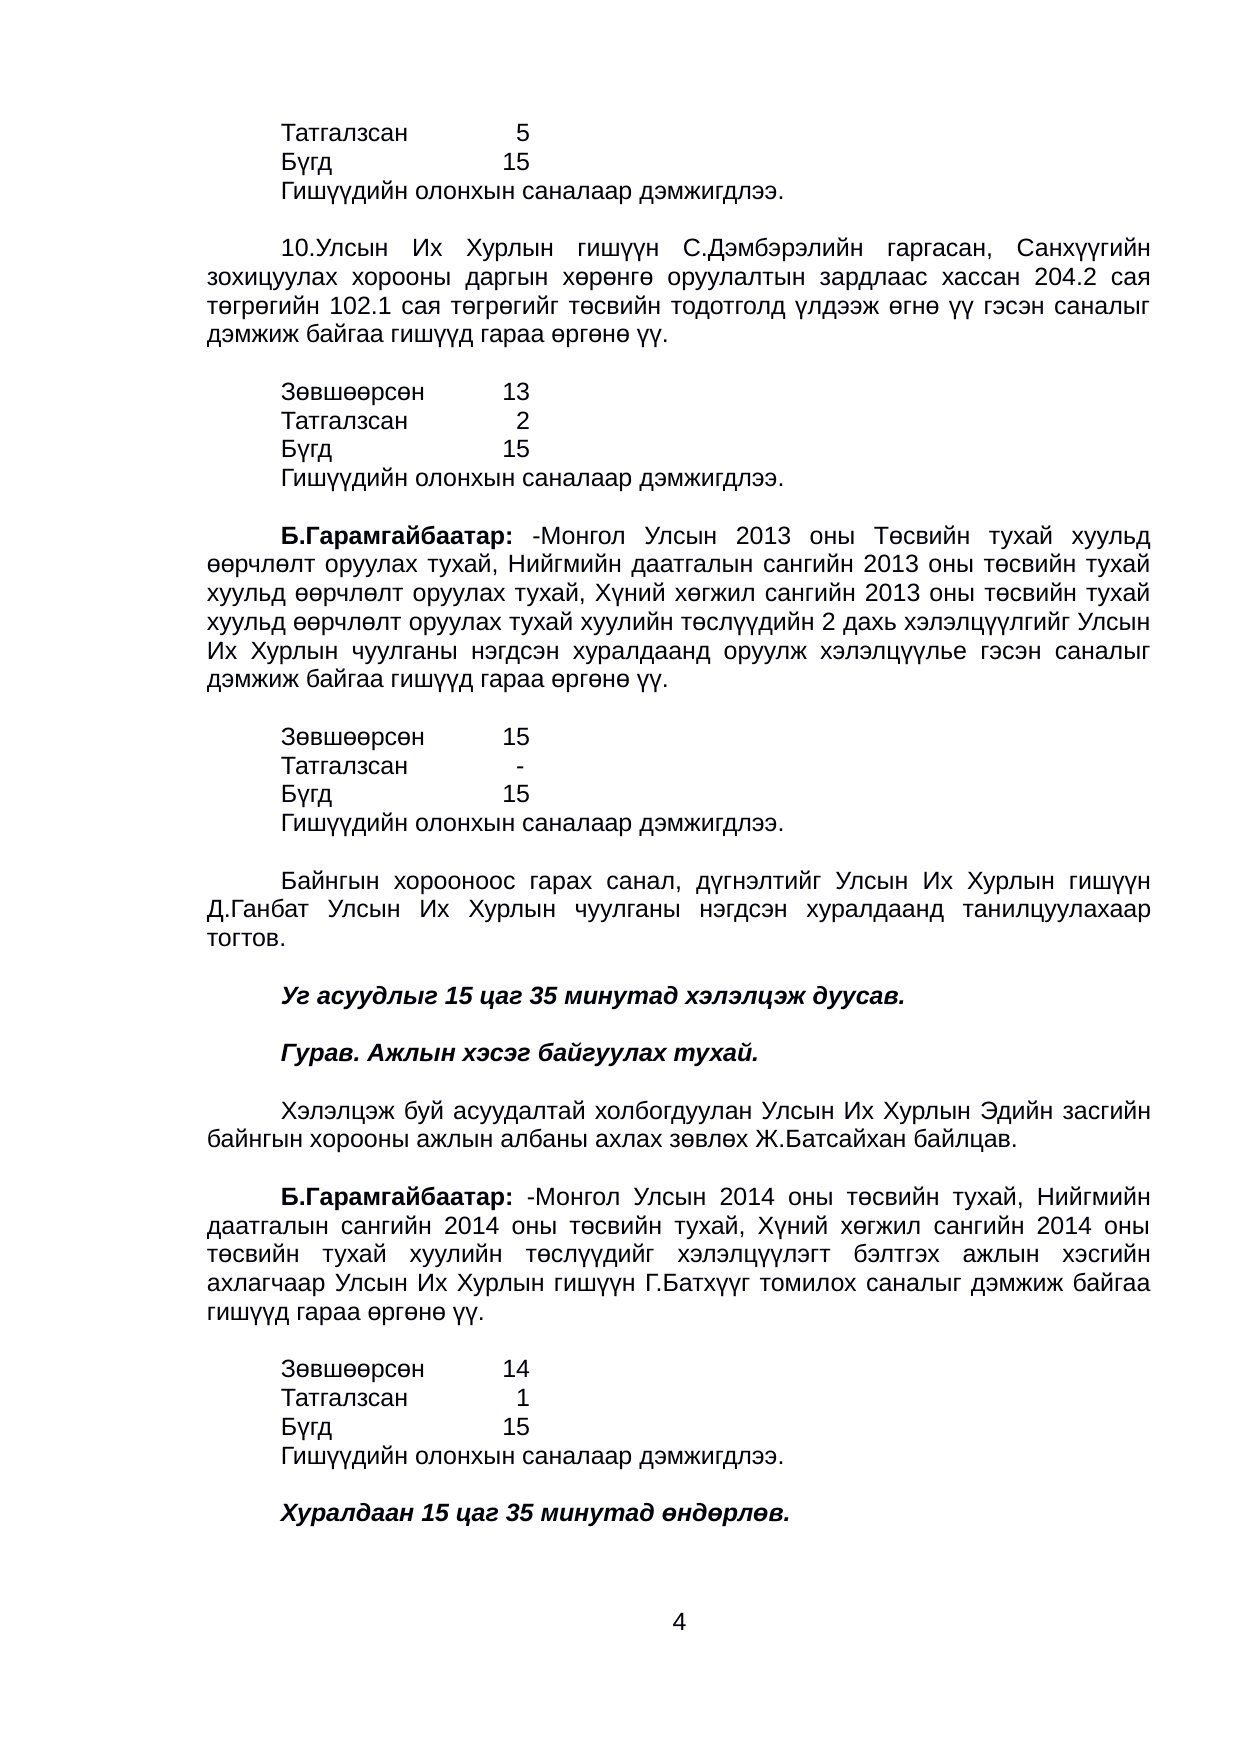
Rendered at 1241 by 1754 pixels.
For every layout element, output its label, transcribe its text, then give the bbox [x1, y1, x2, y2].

text Бүгд 15 [207, 1412, 1152, 1441]
text Бүгд 15 [207, 147, 1152, 176]
text Зөвшөөрсөн 14 [207, 1354, 1152, 1383]
text Гурав. Ажлын хэсэг байгуулах тухай. [207, 1038, 1152, 1067]
text Уг асуудлыг 15 цаг 35 минутад хэлэлцэж дуусав. [207, 981, 1152, 1009]
text 10.Улсын Их Хурлын гишүүн С.Дэмбэрэлийн гаргасан, Санхүүгийн зохицуулах хорооны даргын хөрөнгө оруулалтын зардлаас хассан 204.2 сая төгрөгийн 102.1 сая төгрөгийг төсвийн тодотголд үлдээж өгнө үү гэсэн саналыг дэмжиж байгаа гишүүд гараа өргөнө үү. [207, 233, 1152, 348]
text Гишүүдийн олонхын саналаар дэмжигдлээ. [207, 463, 1152, 492]
text Зөвшөөрсөн 15 [207, 722, 1152, 751]
text Б.Гарамгайбаатар: -Монгол Улсын 2013 оны Төсвийн тухай хуульд өөрчлөлт оруулах тухай, Нийгмийн даатгалын сангийн 2013 оны төсвийн тухай хуульд өөрчлөлт оруулах тухай, Хүний хөгжил сангийн 2013 оны төсвийн тухай хуульд өөрчлөлт оруулах тухай хуулийн төслүүдийн 2 дахь хэлэлцүүлгийг Улсын Их Хурлын чуулганы нэгдсэн хуралдаанд оруулж хэлэлцүүлье гэсэн саналыг дэмжиж байгаа гишүүд гараа өргөнө үү. [207, 521, 1152, 693]
text Байнгын хорооноос гарах санал, дүгнэлтийг Улсын Их Хурлын гишүүн Д.Ганбат Улсын Их Хурлын чуулганы нэгдсэн хуралдаанд танилцуулахаар тогтов. [207, 866, 1152, 952]
text Татгалзсан - [207, 751, 1152, 779]
text Татгалзсан 1 [207, 1383, 1152, 1412]
text Бүгд 15 [207, 434, 1152, 463]
text Татгалзсан 5 [207, 118, 1152, 147]
text Гишүүдийн олонхын саналаар дэмжигдлээ. [207, 808, 1152, 837]
text Хуралдаан 15 цаг 35 минутад өндөрлөв. [207, 1498, 1152, 1527]
text Гишүүдийн олонхын саналаар дэмжигдлээ. [207, 1441, 1152, 1469]
text Зөвшөөрсөн 13 [207, 377, 1152, 406]
text Хэлэлцэж буй асуудалтай холбогдуулан Улсын Их Хурлын Эдийн засгийн байнгын хорооны ажлын албаны ахлах зөвлөх Ж.Батсайхан байлцав. [207, 1096, 1152, 1153]
text Б.Гарамгайбаатар: -Монгол Улсын 2014 оны төсвийн тухай, Нийгмийн даатгалын сангийн 2014 оны төсвийн тухай, Хүний хөгжил сангийн 2014 оны төсвийн тухай хуулийн төслүүдийг хэлэлцүүлэгт бэлтгэх ажлын хэсгийн ахлагчаар Улсын Их Хурлын гишүүн Г.Батхүүг томилох саналыг дэмжиж байгаа гишүүд гараа өргөнө үү. [207, 1182, 1152, 1326]
text Татгалзсан 2 [207, 406, 1152, 434]
text Гишүүдийн олонхын саналаар дэмжигдлээ. [207, 176, 1152, 204]
text Бүгд 15 [207, 779, 1152, 808]
